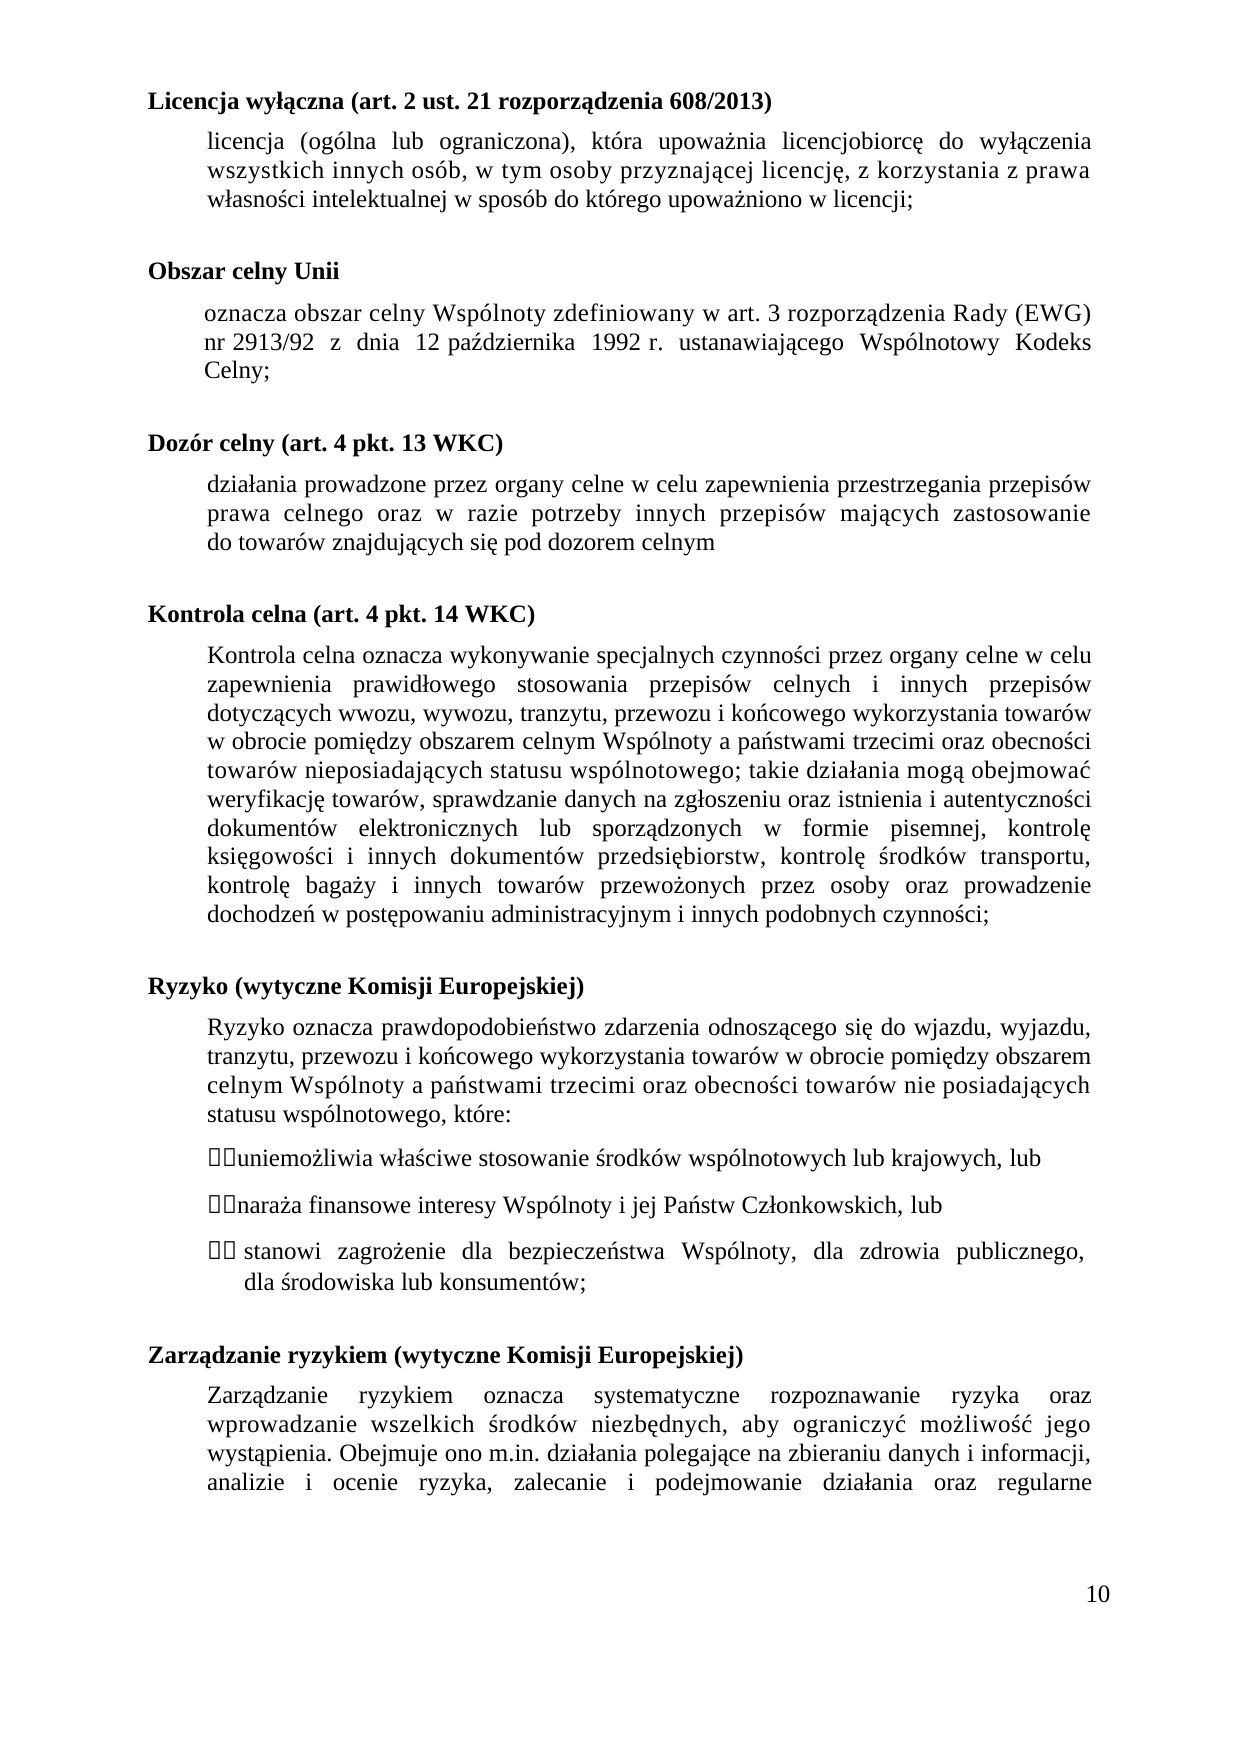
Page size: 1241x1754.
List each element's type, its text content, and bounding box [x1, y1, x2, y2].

text Ryzyko (wytyczne Komisji Europejskiej) [148, 971, 1240, 1000]
text licencja (ogólna lub ograniczona), która upoważnia licencjobiorcę do wyłączenia wszystkich innych osób, w tym osoby przyznającej licencję, z korzystania z prawa własności intelektualnej w sposób do którego upoważniono w licencji; [207, 126, 1099, 213]
text działania prowadzone przez organy celne w celu zapewnienia przestrzegania przepisów prawa celnego oraz w razie potrzeby innych przepisów mających zastosowanie do towarów znajdujących się pod dozorem celnym [207, 469, 1099, 555]
text oznacza obszar celny Wspólnoty zdefiniowany w art. 3 rozporządzenia Rady (EWG) nr 2913/92 z dnia 12 października 1992 r. ustanawiającego Wspólnotowy Kodeks Celny; [204, 298, 1099, 384]
text 10 [1085, 1579, 1240, 1608]
text uniemożliwia właściwe stosowanie środków wspólnotowych lub krajowych, lub [207, 1140, 1240, 1174]
text Kontrola celna oznacza wykonywanie specjalnych czynności przez organy celne w celu zapewnienia prawidłowego stosowania przepisów celnych i innych przepisów dotyczących wwozu, wywozu, tranzytu, przewozu i końcowego wykorzystania towarów w obrocie pomiędzy obszarem celnym Wspólnoty a państwami trzecimi oraz obecności towarów nieposiadających statusu wspólnotowego; takie działania mogą obejmować weryfikację towarów, sprawdzanie danych na zgłoszeniu oraz istnienia i autentyczności dokumentów elektronicznych lub sporządzonych w formie pisemnej, kontrolę księgowości i innych dokumentów przedsiębiorstw, kontrolę środków transportu, kontrolę bagaży i innych towarów przewożonych przez osoby oraz prowadzenie dochodzeń w postępowaniu administracyjnym i innych podobnych czynności; [207, 640, 1099, 928]
text Ryzyko oznacza prawdopodobieństwo zdarzenia odnoszącego się do wjazdu, wyjazdu, tranzytu, przewozu i końcowego wykorzystania towarów w obrocie pomiędzy obszarem celnym Wspólnoty a państwami trzecimi oraz obecności towarów nie posiadających statusu wspólnotowego, które: [207, 1012, 1098, 1127]
text Licencja wyłączna (art. 2 ust. 21 rozporządzenia 608/2013) [148, 86, 1240, 115]
text Obszar celny Unii [148, 256, 1240, 285]
text stanowi zagrożenie dla bezpieczeństwa Wspólnoty, dla zdrowia publicznego, dla środowiska lub konsumentów; [207, 1233, 1098, 1296]
text Dozór celny (art. 4 pkt. 13 WKC) [148, 428, 1240, 457]
text naraża finansowe interesy Wspólnoty i jej Państw Członkowskich, lub [207, 1187, 1240, 1221]
text Kontrola celna (art. 4 pkt. 14 WKC) [148, 599, 1240, 627]
text wprowadzanie wszelkich środków niezbędnych, aby ograniczyć możliwość jego wystąpienia. Obejmuje ono m.in. działania polegające na zbieraniu danych i informacji, analizie i ocenie ryzyka, zalecanie i podejmowanie działania oraz regularne [207, 1409, 1098, 1496]
text Zarządzanie ryzykiem (wytyczne Komisji Europejskiej) [148, 1340, 1240, 1369]
text Zarządzanie ryzykiem oznacza systematyczne rozpoznawanie ryzyka oraz [207, 1381, 1240, 1409]
